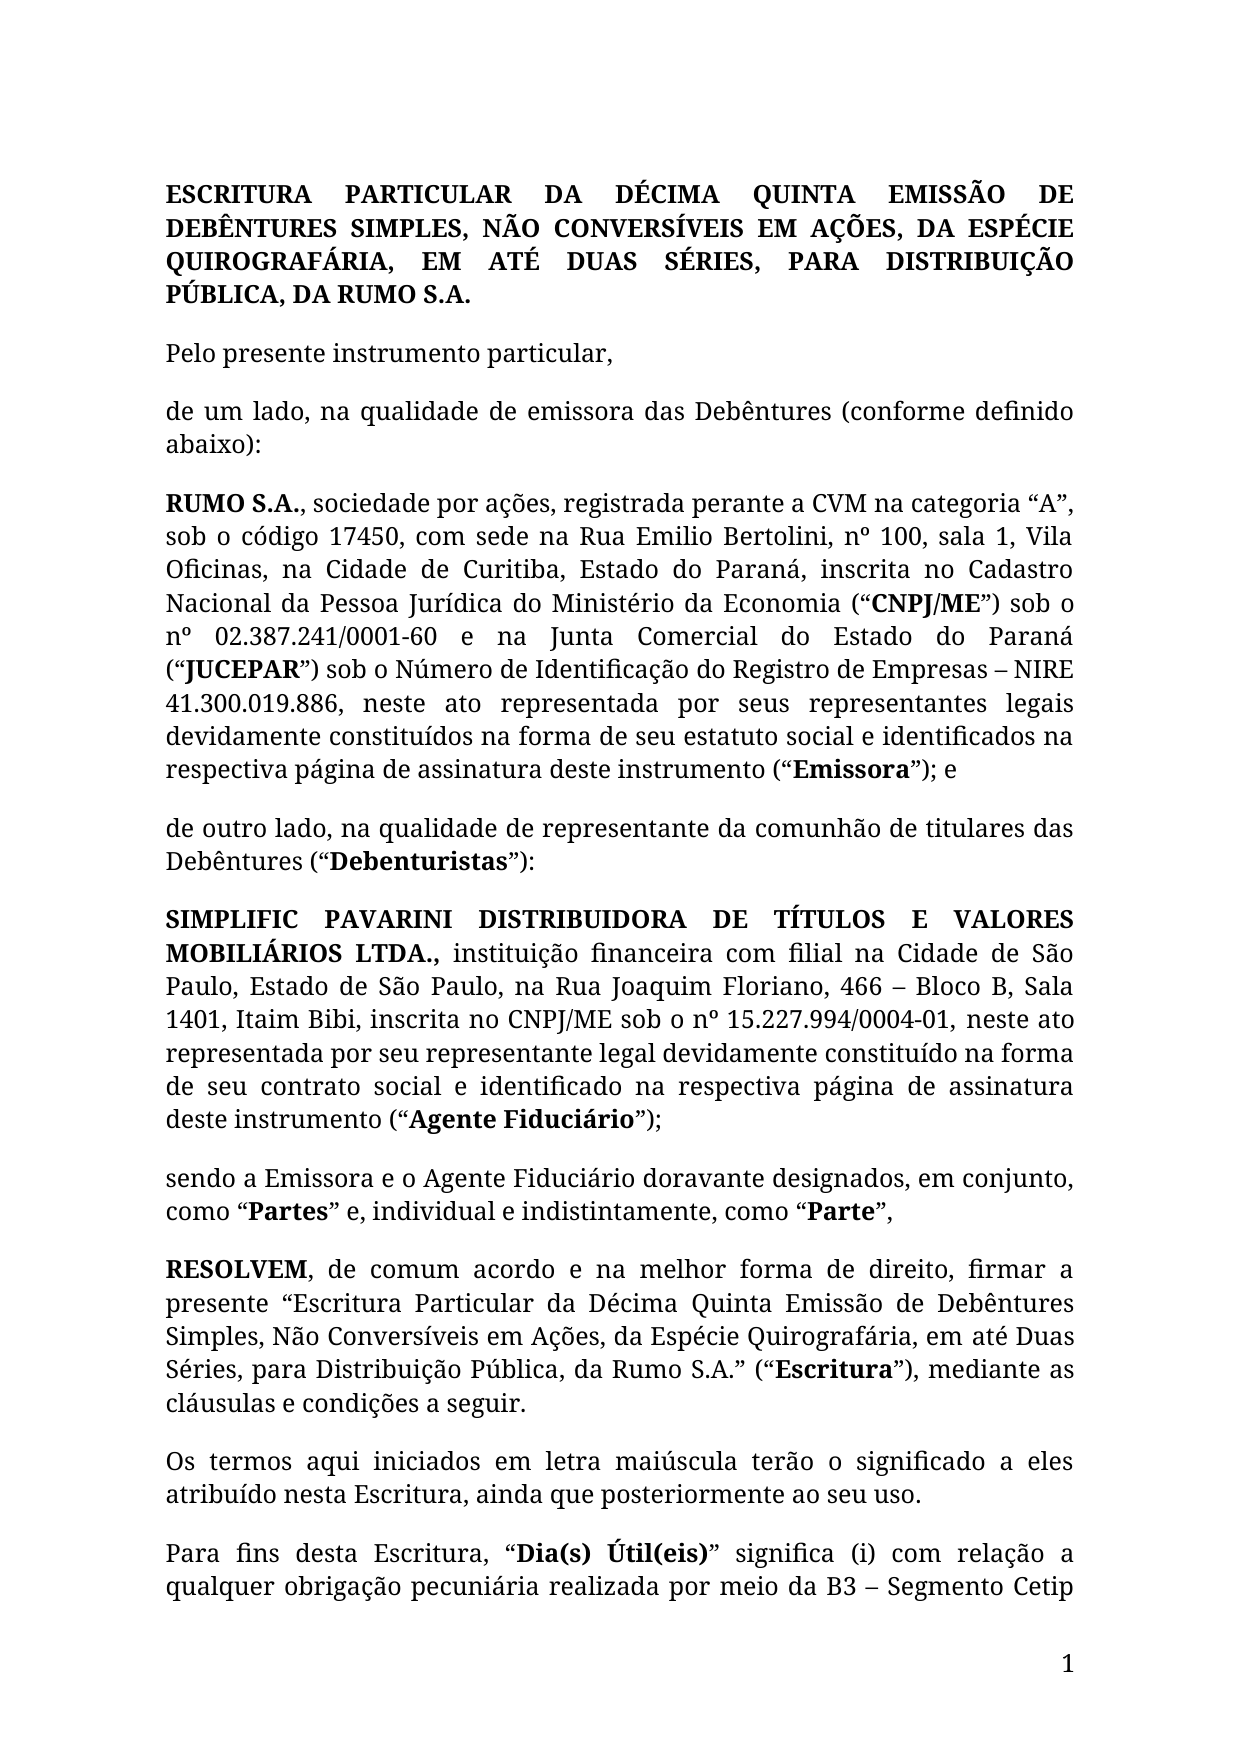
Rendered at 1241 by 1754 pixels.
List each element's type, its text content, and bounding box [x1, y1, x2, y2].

text Resolvem, de comum acordo e na melhor forma de direito, firmar a presente “Escritura Particular da Décima Quinta Emissão de Debêntures Simples, Não Conversíveis em Ações, da Espécie Quirografária, em até Duas Séries, para Distribuição Pública, da Rumo S.A.” (“Escritura”), mediante as cláusulas e condições a seguir. [165, 1252, 1075, 1419]
list SIMPLIFIC PAVARINI DISTRIBUIDORA DE TÍTULOS E VALORES MOBILIÁRIOS LTDA., instituição financeira com filial na Cidade de São Paulo, Estado de São Paulo, na Rua Joaquim Floriano, 466 – Bloco B, Sala 1401, Itaim Bibi, inscrita no CNPJ/ME sob o nº 15.227.994/0004-01, neste ato representada por seu representante legal devidamente constituído na forma de seu contrato social e identificado na respectiva página de assinatura deste instrumento (“Agente Fiduciário”); [165, 902, 1075, 1136]
list de outro lado, na qualidade de representante da comunhão de titulares das Debêntures (“Debenturistas”): [165, 811, 1075, 877]
text Os termos aqui iniciados em letra maiúscula terão o significado a eles atribuído nesta Escritura, ainda que posteriormente ao seu uso. [165, 1444, 1075, 1511]
text Pelo presente instrumento particular, [165, 336, 1075, 369]
list RUMO S.A., sociedade por ações, registrada perante a CVM na categoria “A”, sob o código 17450, com sede na Rua Emilio Bertolini, nº 100, sala 1, Vila Oficinas, na Cidade de Curitiba, Estado do Paraná, inscrita no Cadastro Nacional da Pessoa Jurídica do Ministério da Economia (“CNPJ/ME”) sob o nº 02.387.241/0001-60 e na Junta Comercial do Estado do Paraná (“JUCEPAR”) sob o Número de Identificação do Registro de Empresas – NIRE 41.300.019.886, neste ato representada por seus representantes legais devidamente constituídos na forma de seu estatuto social e identificados na respectiva página de assinatura deste instrumento (“Emissora”); e [165, 486, 1075, 786]
list sendo a Emissora e o Agente Fiduciário doravante designados, em conjunto, como “Partes” e, individual e indistintamente, como “Parte”, [165, 1161, 1075, 1227]
subtitle ESCRITURA PARTICULAR DA DÉCIMA QUINTA EMISSÃO DE DEBÊNTURES SIMPLES, NÃO CONVERSÍVEIS EM AÇÕES, DA ESPÉCIE QUIROGRAFÁRIA, EM ATÉ DUAS SÉRIES, PARA DISTRIBUIÇÃO PÚBLICA, DA RUMO S.A. [165, 177, 1075, 311]
text de um lado, na qualidade de emissora das Debêntures (conforme definido abaixo): [165, 394, 1075, 461]
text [165, 1536, 1075, 1602]
